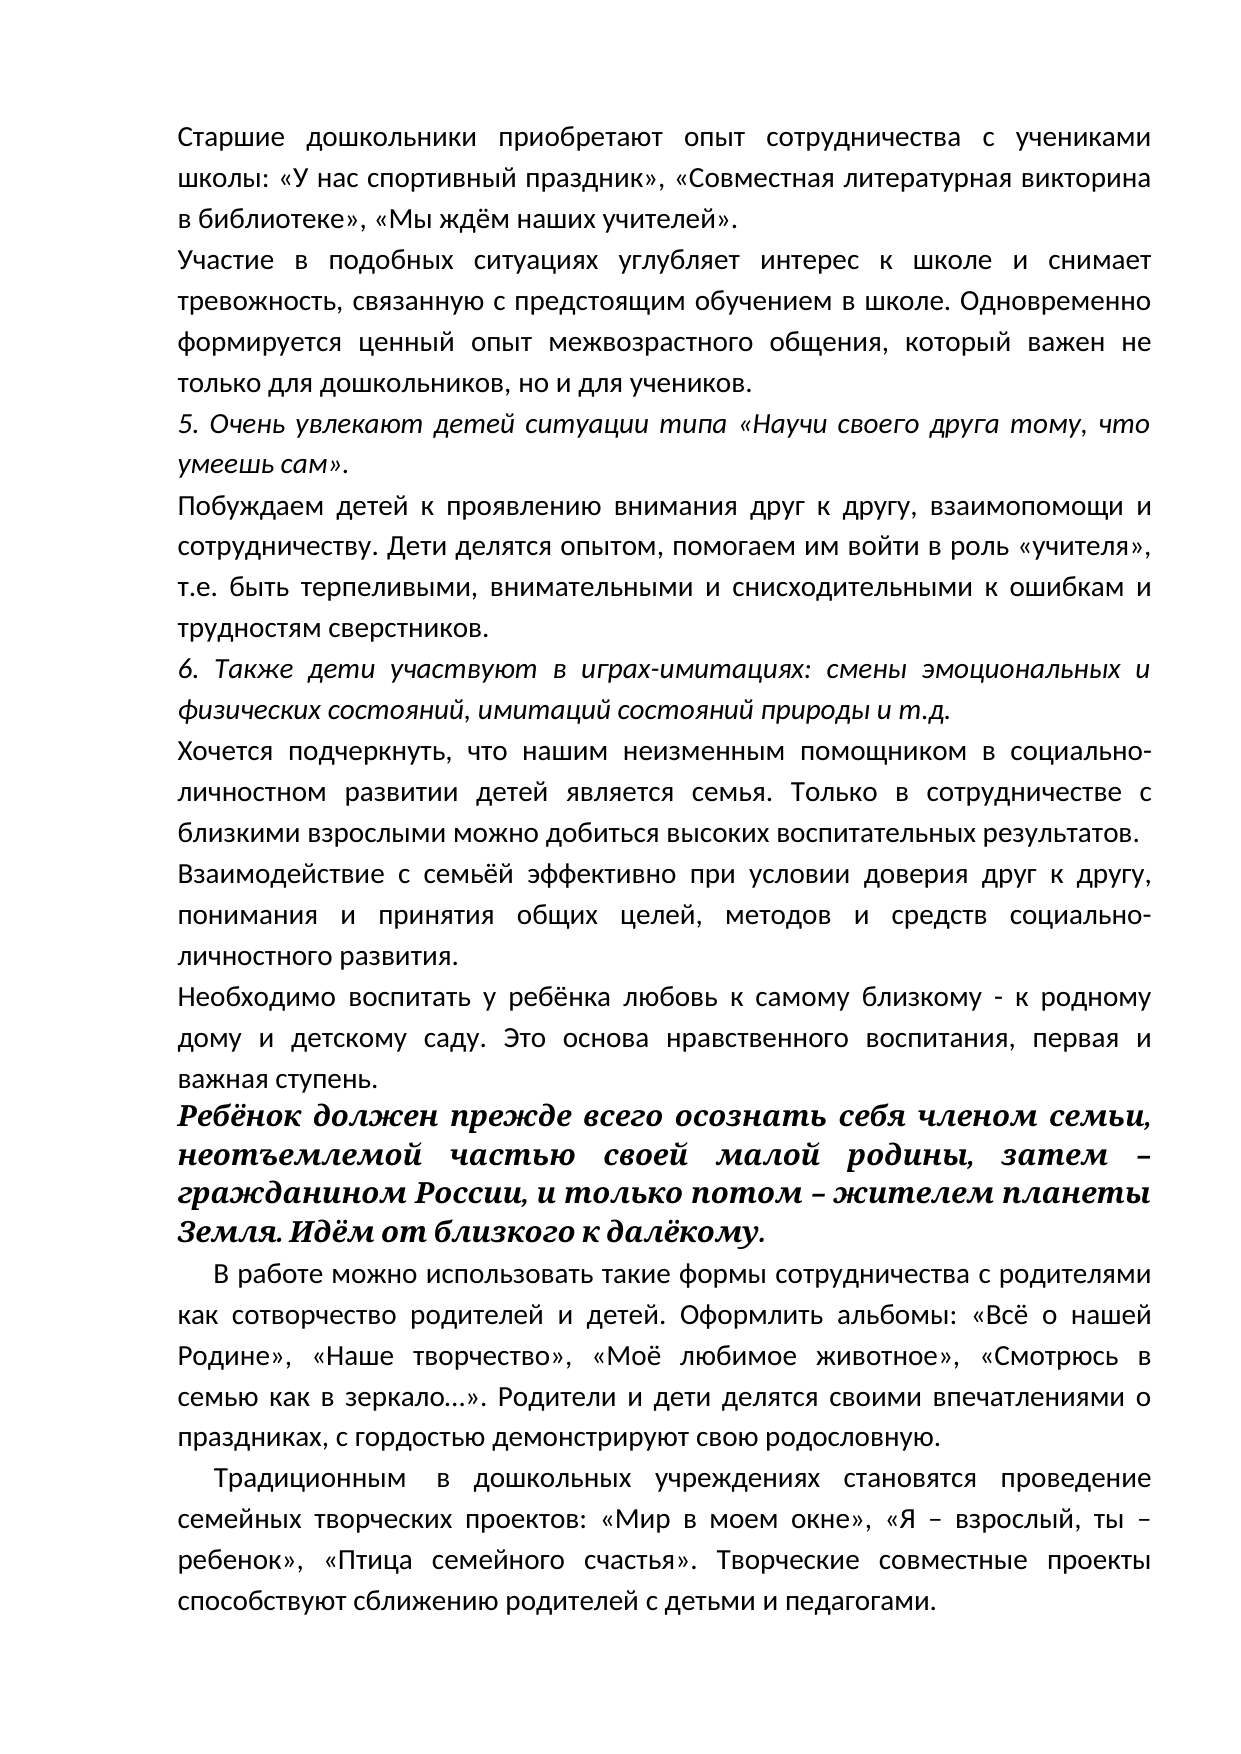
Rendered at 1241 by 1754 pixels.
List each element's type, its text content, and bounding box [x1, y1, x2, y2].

text 5. Очень увлекают детей ситуации типа «Научи своего друга тому, что умеешь сам». [177, 405, 1152, 481]
text Побуждаем детей к проявлению внимания друг к другу, взаимопомощи и сотрудничеству. Дети делятся опытом, помогаем им войти в роль «учителя», т.е. быть терпеливыми, внимательными и снисходительными к ошибкам и трудностям сверстников. [177, 487, 1152, 645]
text 6. Также дети участвуют в играх-имитациях: смены эмоциональных и физических состояний, имитаций состояний природы и т.д. [177, 650, 1152, 727]
text Взаимодействие с семьёй эффективно при условии доверия друг к другу, понимания и принятия общих целей, методов и средств социально-личностного развития. [177, 855, 1152, 972]
text Ребёнок должен прежде всего осознать себя членом семьи, неотъемлемой частью своей малой родины, затем – гражданином России, и только потом – жителем планеты Земля. Идём от близкого к далёкому. [177, 1101, 1152, 1250]
text Хочется подчеркнуть, что нашим неизменным помощником в социально-личностном развитии детей является семья. Только в сотрудничестве с близкими взрослыми можно добиться высоких воспитательных результатов. [177, 732, 1152, 850]
text Участие в подобных ситуациях углубляет интерес к школе и снимает тревожность, связанную с предстоящим обучением в школе. Одновременно формируется ценный опыт межвозрастного общения, который важен не только для дошкольников, но и для учеников. [177, 241, 1152, 399]
text Старшие дошкольники приобретают опыт сотрудничества с учениками школы: «У нас спортивный праздник», «Совместная литературная викторина в библиотеке», «Мы ждём наших учителей». [177, 118, 1152, 236]
text Традиционным в дошкольных учреждениях становятся проведение семейных творческих проектов: «Мир в моем окне», «Я – взрослый, ты – ребенок», «Птица семейного счастья». Творческие совместные проекты способствуют сближению родителей с детьми и педагогами. [177, 1459, 1152, 1618]
text В работе можно использовать такие формы сотрудничества с родителями как сотворчество родителей и детей. Оформлить альбомы: «Всё о нашей Родине», «Наше творчество», «Моё любимое животное», «Смотрюсь в семью как в зеркало…». Родители и дети делятся своими впечатлениями о праздниках, с гордостью демонстрируют свою родословную. [177, 1255, 1152, 1454]
text Необходимо воспитать у ребёнка любовь к самому близкому - к родному дому и детскому саду. Это основа нравственного воспитания, первая и важная ступень. [177, 978, 1152, 1095]
